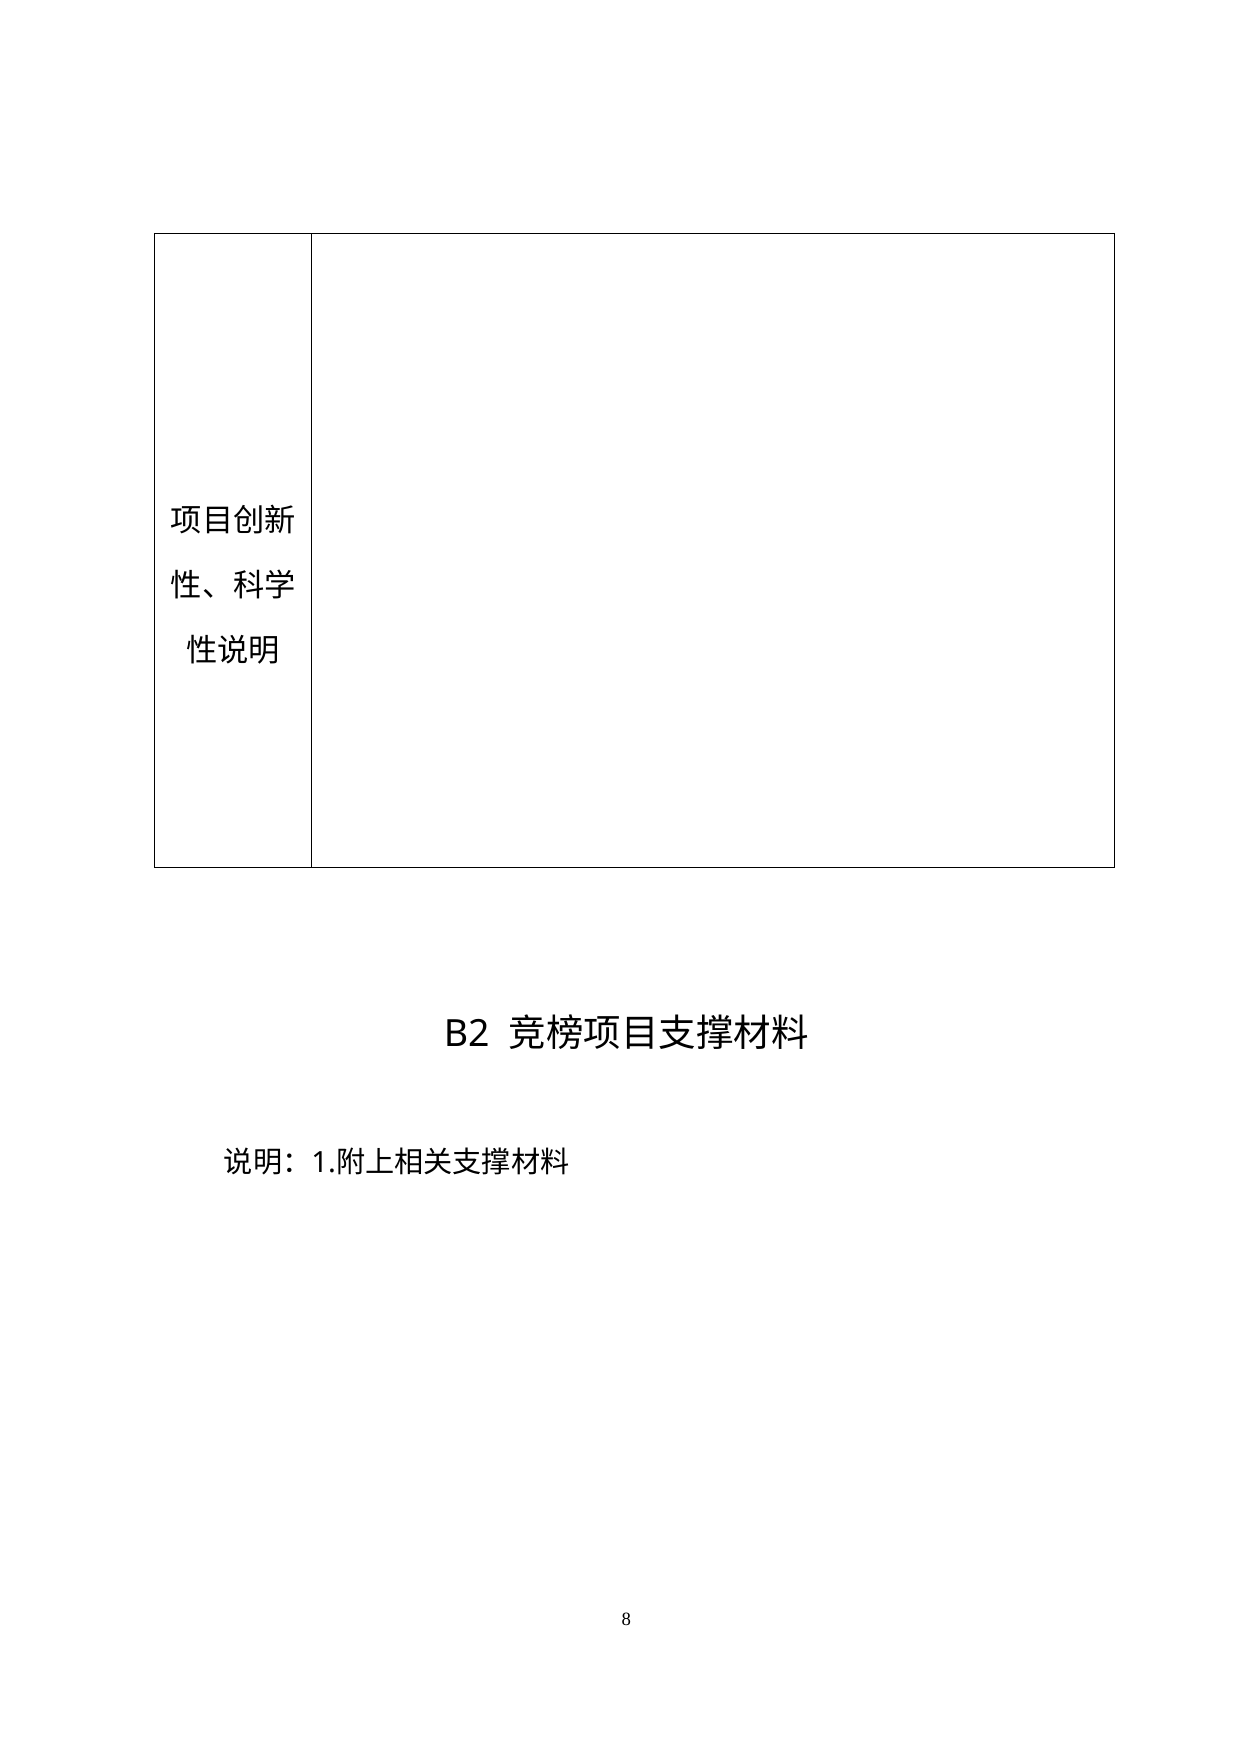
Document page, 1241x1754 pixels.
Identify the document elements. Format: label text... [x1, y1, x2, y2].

text 说明：1.附上相关支撑材料 [165, 1128, 1087, 1193]
text B2 竞榜项目支撑材料 [165, 998, 1087, 1063]
table_cell [312, 234, 1114, 867]
table_cell 项目创新性、科学性说明 [155, 234, 311, 867]
